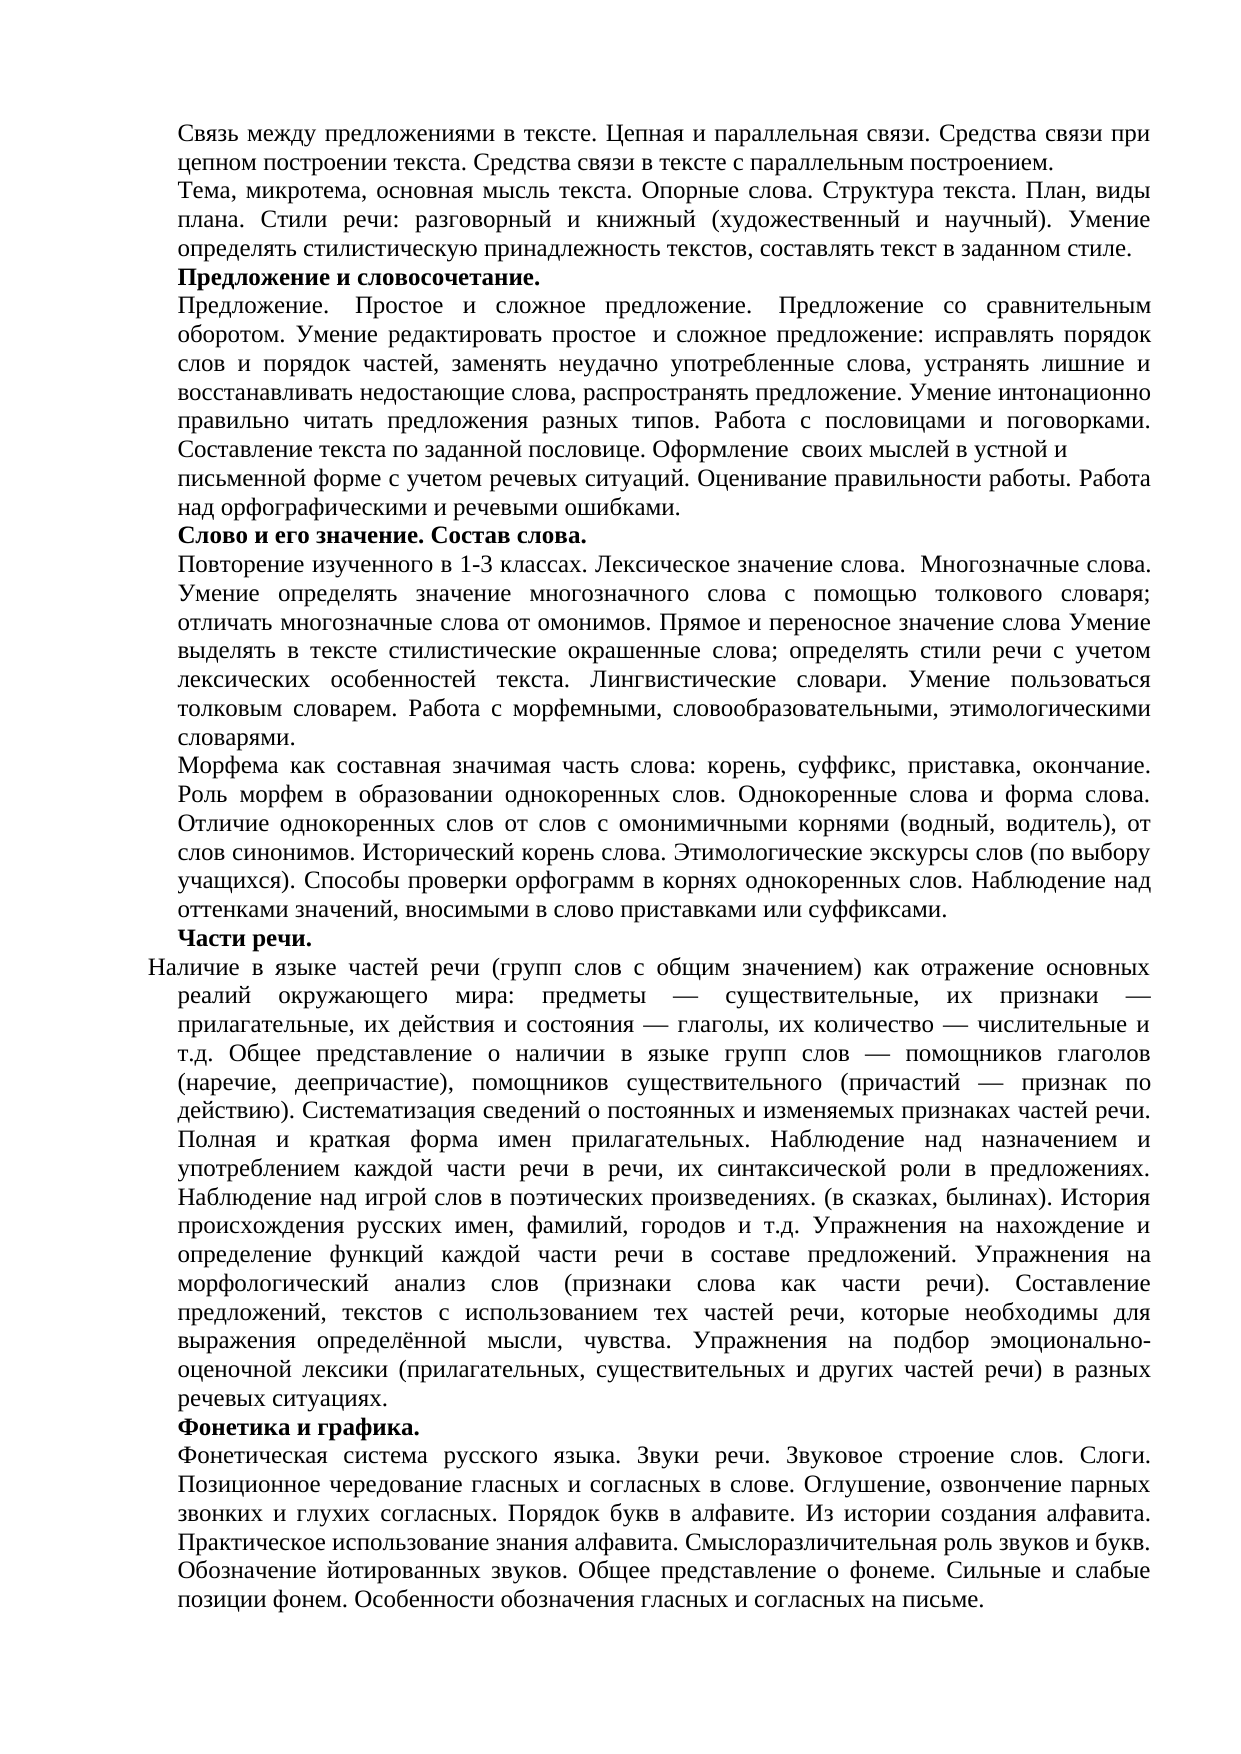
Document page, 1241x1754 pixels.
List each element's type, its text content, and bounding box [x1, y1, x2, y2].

text Предложение. Простое и сложное предложение. Предложение со сравнительным оборотом. Умение редактировать простое и сложное предложение: исправлять порядок слов и порядок частей, заменять неудачно употребленные слова, устранять лишние и восстанавливать недостающие слова, распространять предложение. Умение интонационно правильно читать предложения разных типов. Работа с пословицами и поговорками. Составление текста по заданной пословице. Оформление своих мыслей в устной и [177, 291, 1152, 463]
text Части речи. [177, 923, 1152, 952]
text Наличие в языке частей речи (групп слов с общим значением) как отражение основных реалий окружающего мира: предметы — существительные, их признаки — прилагательные, их действия и состояния — глаголы, их количество — числительные и т.д. Общее представление о наличии в языке групп слов — помощников глаголов (наречие, деепричастие), помощников существительного (причастий — признак по действию). Систематизация сведений о постоянных и изменяемых признаках частей речи. Полная и краткая форма имен прилагательных. Наблюдение над назначением и употреблением каждой части речи в речи, их синтаксической роли в предложениях. Наблюдение над игрой слов в поэтических произведениях. (в сказках, былинах). История происхождения русских имен, фамилий, городов и т.д. Упражнения на нахождение и определение функций каждой части речи в составе предложений. Упражнения на морфологический анализ слов (признаки слова как части речи). Составление предложений, текстов с использованием тех частей речи, которые необходимы для выражения определённой мысли, чувства. Упражнения на подбор эмоционально-оценочной лексики (прилагательных, существительных и других частей речи) в разных речевых ситуациях. [148, 952, 1152, 1412]
text Слово и его значение. Состав слова. [177, 521, 1152, 549]
text Фонетическая система русского языка. Звуки речи. Звуковое строение слов. Слоги. Позиционное чередование гласных и согласных в слове. Оглушение, озвончение парных звонких и глухих согласных. Порядок букв в алфавите. Из истории создания алфавита. Практическое использование знания алфавита. Смыслоразличительная роль звуков и букв. Обозначение йотированных звуков. Общее представление о фонеме. Сильные и слабые позиции фонем. Особенности обозначения гласных и согласных на письме. [177, 1441, 1152, 1613]
text Тема, микротема, основная мысль текста. Опорные слова. Структура текста. План, виды плана. Стили речи: разговорный и книжный (художественный и научный). Умение определять стилистическую принадлежность текстов, составлять текст в заданном стиле. [177, 176, 1152, 262]
text Фонетика и графика. [177, 1412, 1152, 1441]
text Морфема как составная значимая часть слова: корень, суффикс, приставка, окончание. Роль морфем в образовании однокоренных слов. Однокоренные слова и форма слова. Отличие однокоренных слов от слов с омонимичными корнями (водный, водитель), от слов синонимов. Исторический корень слова. Этимологические экскурсы слов (по выбору учащихся). Способы проверки орфограмм в корнях однокоренных слов. Наблюдение над оттенками значений, вносимыми в слово приставками или суффиксами. [177, 751, 1152, 923]
text Предложение и словосочетание. [177, 262, 1152, 291]
text Повторение изученного в 1-3 классах. Лексическое значение слова. Многозначные слова. Умение определять значение многозначного слова с помощью толкового словаря; отличать многозначные слова от омонимов. Прямое и переносное значение слова Умение выделять в тексте стилистические окрашенные слова; определять стили речи с учетом лексических особенностей текста. Лингвистические словари. Умение пользоваться толковым словарем. Работа с морфемными, словообразовательными, этимологическими словарями. [177, 549, 1152, 751]
text Связь между предложениями в тексте. Цепная и параллельная связи. Средства связи при цепном построении текста. Средства связи в тексте с параллельным построением. [177, 118, 1152, 176]
text письменной форме с учетом речевых ситуаций. Оценивание правильности работы. Работа над орфографическими и речевыми ошибками. [177, 463, 1152, 521]
